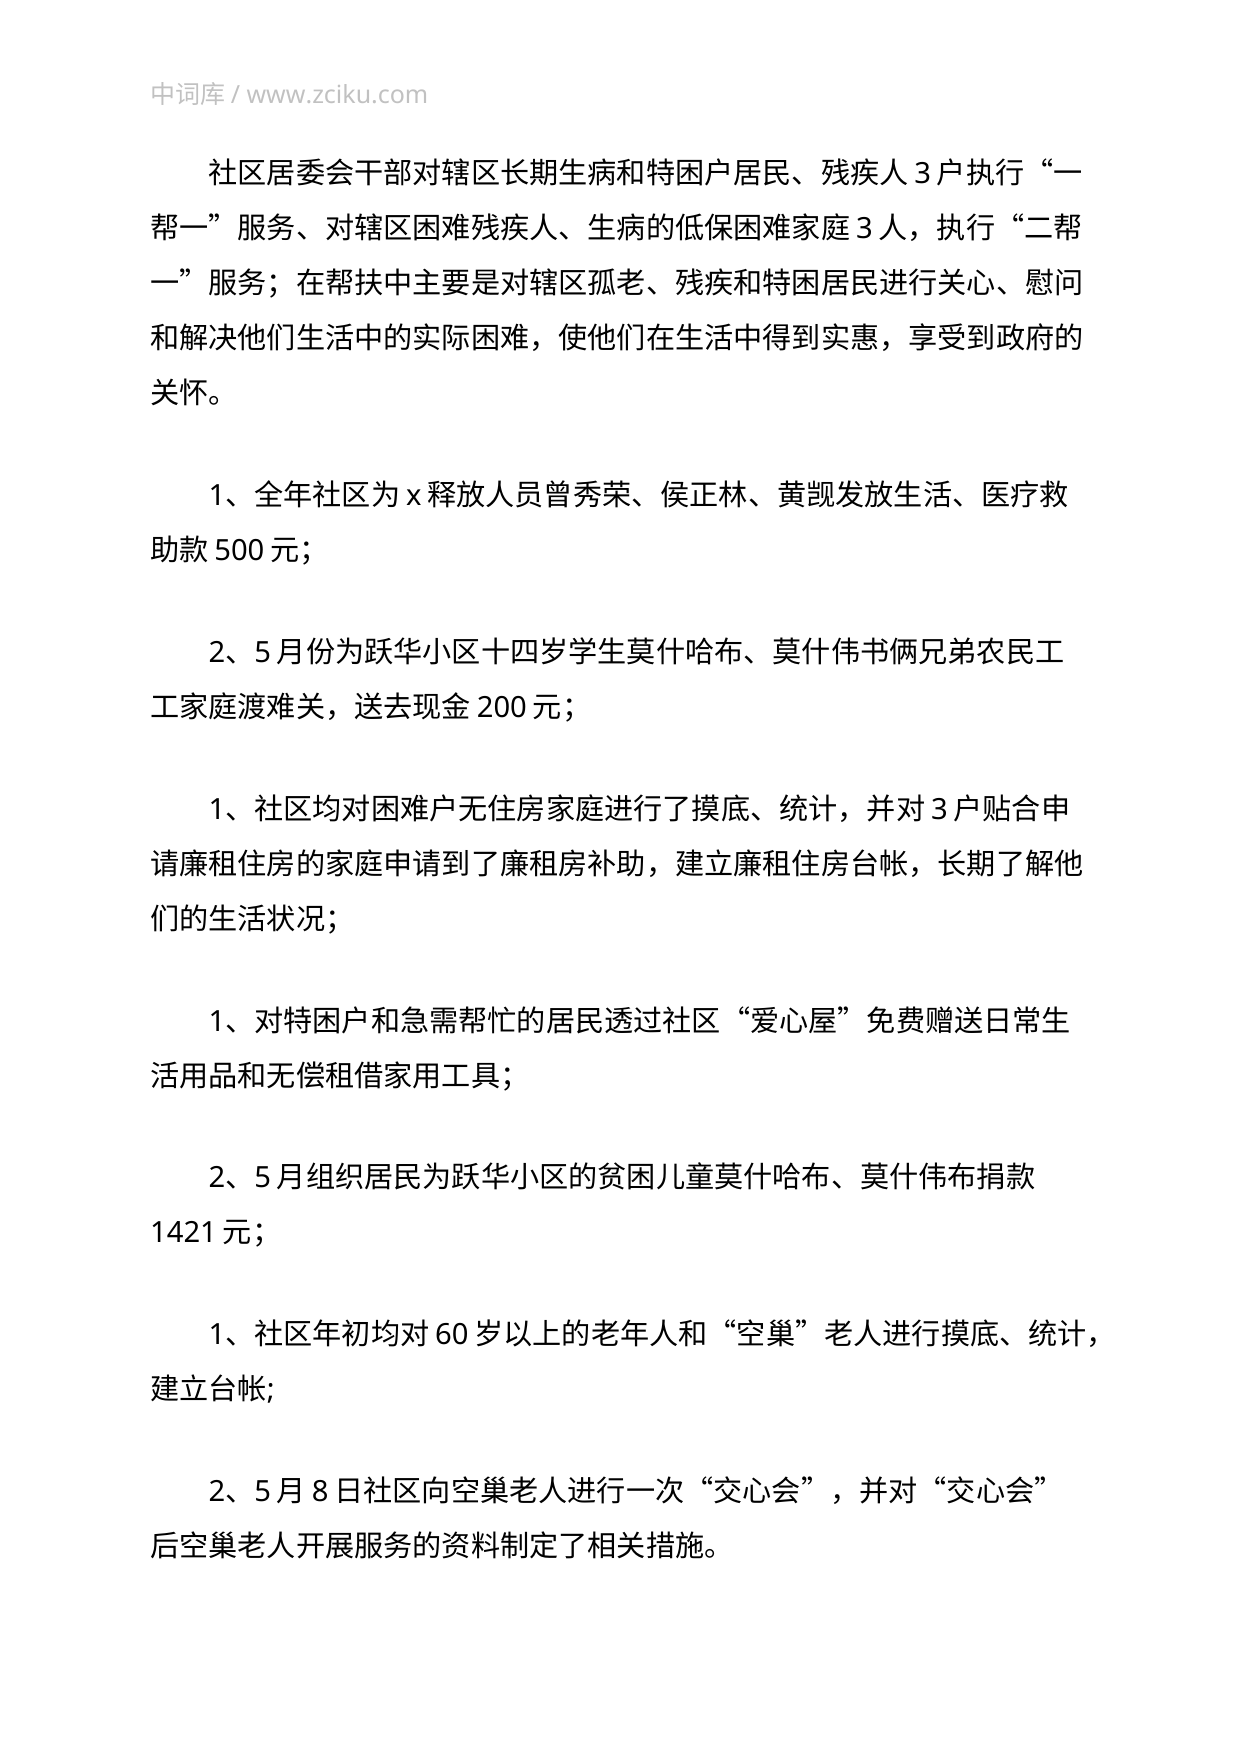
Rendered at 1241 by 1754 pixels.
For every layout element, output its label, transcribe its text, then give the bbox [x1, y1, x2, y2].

text 2、5月组织居民为跃华小区的贫困儿童莫什哈布、莫什伟布捐款1421元； [150, 1154, 1090, 1251]
text 1、社区年初均对60岁以上的老年人和“空巢”老人进行摸底、统计，建立台帐; [150, 1311, 1090, 1408]
text 1、对特困户和急需帮忙的居民透过社区“爱心屋”免费赠送日常生活用品和无偿租借家用工具； [150, 997, 1090, 1094]
text 2、5月8日社区向空巢老人进行一次“交心会”，并对“交心会”后空巢老人开展服务的资料制定了相关措施。 [150, 1468, 1090, 1565]
text 1、社区均对困难户无住房家庭进行了摸底、统计，并对3户贴合申请廉租住房的家庭申请到了廉租房补助，建立廉租住房台帐，长期了解他们的生活状况； [150, 786, 1090, 938]
text 1、全年社区为x释放人员曾秀荣、侯正林、黄觊发放生活、医疗救助款500元； [150, 472, 1090, 569]
text 社区居委会干部对辖区长期生病和特困户居民、残疾人3户执行“一帮一”服务、对辖区困难残疾人、生病的低保困难家庭3人，执行“二帮一”服务；在帮扶中主要是对辖区孤老、残疾和特困居民进行关心、慰问和解决他们生活中的实际困难，使他们在生活中得到实惠，享受到政府的关怀。 [150, 150, 1090, 412]
text 2、5月份为跃华小区十四岁学生莫什哈布、莫什伟书俩兄弟农民工工家庭渡难关，送去现金200元； [150, 628, 1090, 726]
